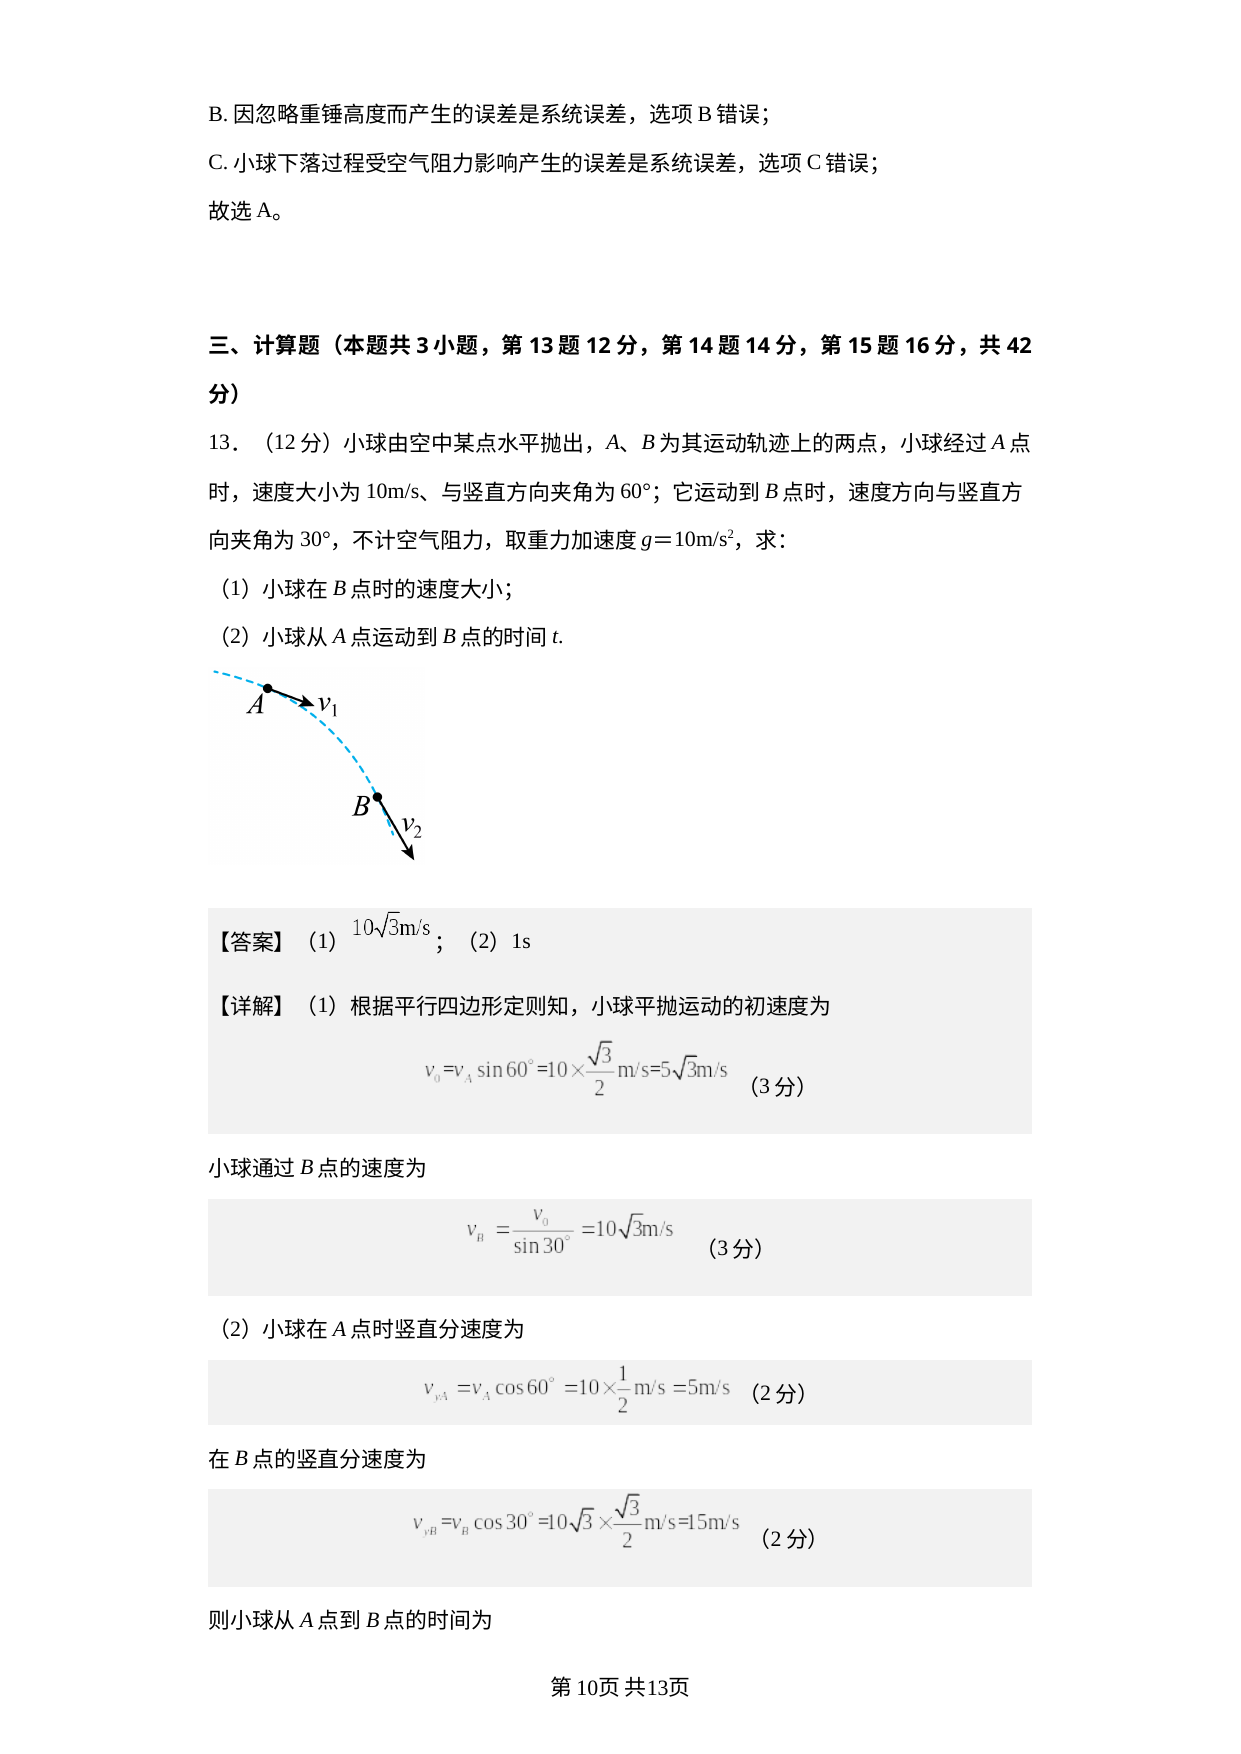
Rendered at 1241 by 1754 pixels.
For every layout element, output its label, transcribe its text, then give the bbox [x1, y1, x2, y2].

text 在B点的竖直分速度为 [208, 1441, 1032, 1474]
text B. 因忽略重锤高度而产生的误差是系统误差，选项B错误； [208, 97, 1032, 129]
text C. 小球下落过程受空气阻力影响产生的误差是系统误差，选项C错误； [208, 145, 1032, 178]
text 小球通过B点的速度为 [208, 1150, 1032, 1183]
text （3分） [208, 1199, 1032, 1296]
text （1）小球在B点时的速度大小； [208, 571, 1032, 604]
text （3分） [208, 1037, 1032, 1134]
picture [208, 667, 426, 865]
text 【答案】（1）；（2）1s [208, 908, 1032, 973]
text 13．（12分）小球由空中某点水平抛出，A、B为其运动轨迹上的两点，小球经过A点时，速度大小为10m/s、与竖直方向夹角为60°；它运动到B点时，速度方向与竖直方向夹角为30°，不计空气阻力，取重力加速度g＝10m/s2，求： [208, 425, 1032, 555]
text （2）小球从A点运动到B点的时间t. [208, 619, 1032, 652]
text 【详解】（1）根据平行四边形定则知，小球平抛运动的初速度为 [208, 989, 1032, 1021]
text 故选A。 [208, 194, 1032, 226]
text 三、计算题（本题共3小题，第13题12分，第14题14分，第15题16分，共42分） [208, 328, 1032, 409]
text （2分） [208, 1489, 1032, 1587]
text 则小球从A点到B点的时间为 [208, 1603, 1032, 1635]
text （2）小球在A点时竖直分速度为 [208, 1312, 1032, 1344]
text （2分） [208, 1360, 1032, 1425]
